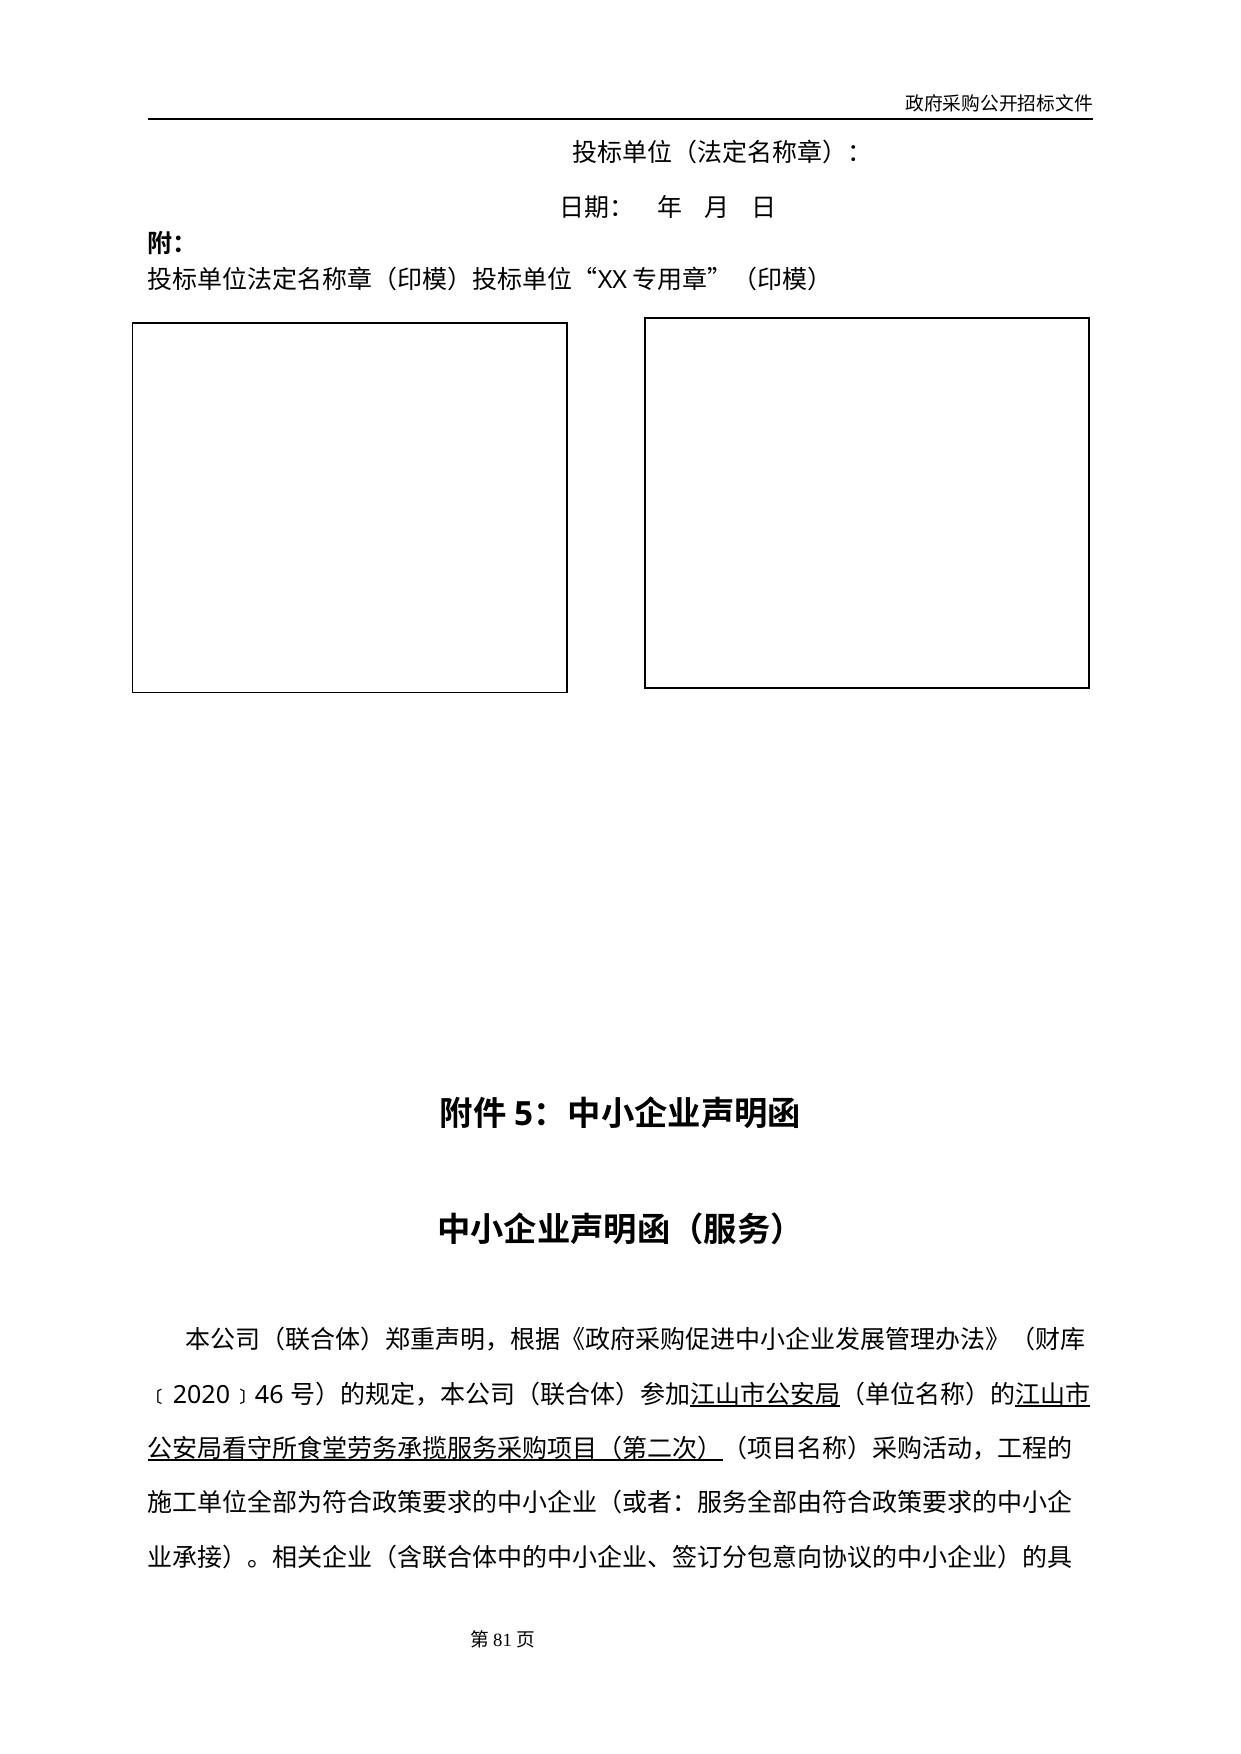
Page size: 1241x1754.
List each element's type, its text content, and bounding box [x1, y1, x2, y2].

text 日期： 年 月 日 [148, 187, 943, 223]
text 投标单位法定名称章（印模）投标单位“XX专用章”（印模） [148, 260, 1093, 296]
text 中小企业声明函（服务） [148, 1203, 1093, 1251]
text 附： [148, 223, 1093, 260]
text 附件5：中小企业声明函 [148, 1086, 1093, 1135]
text 投标单位（法定名称章）： [148, 133, 1043, 169]
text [148, 1320, 1093, 1573]
